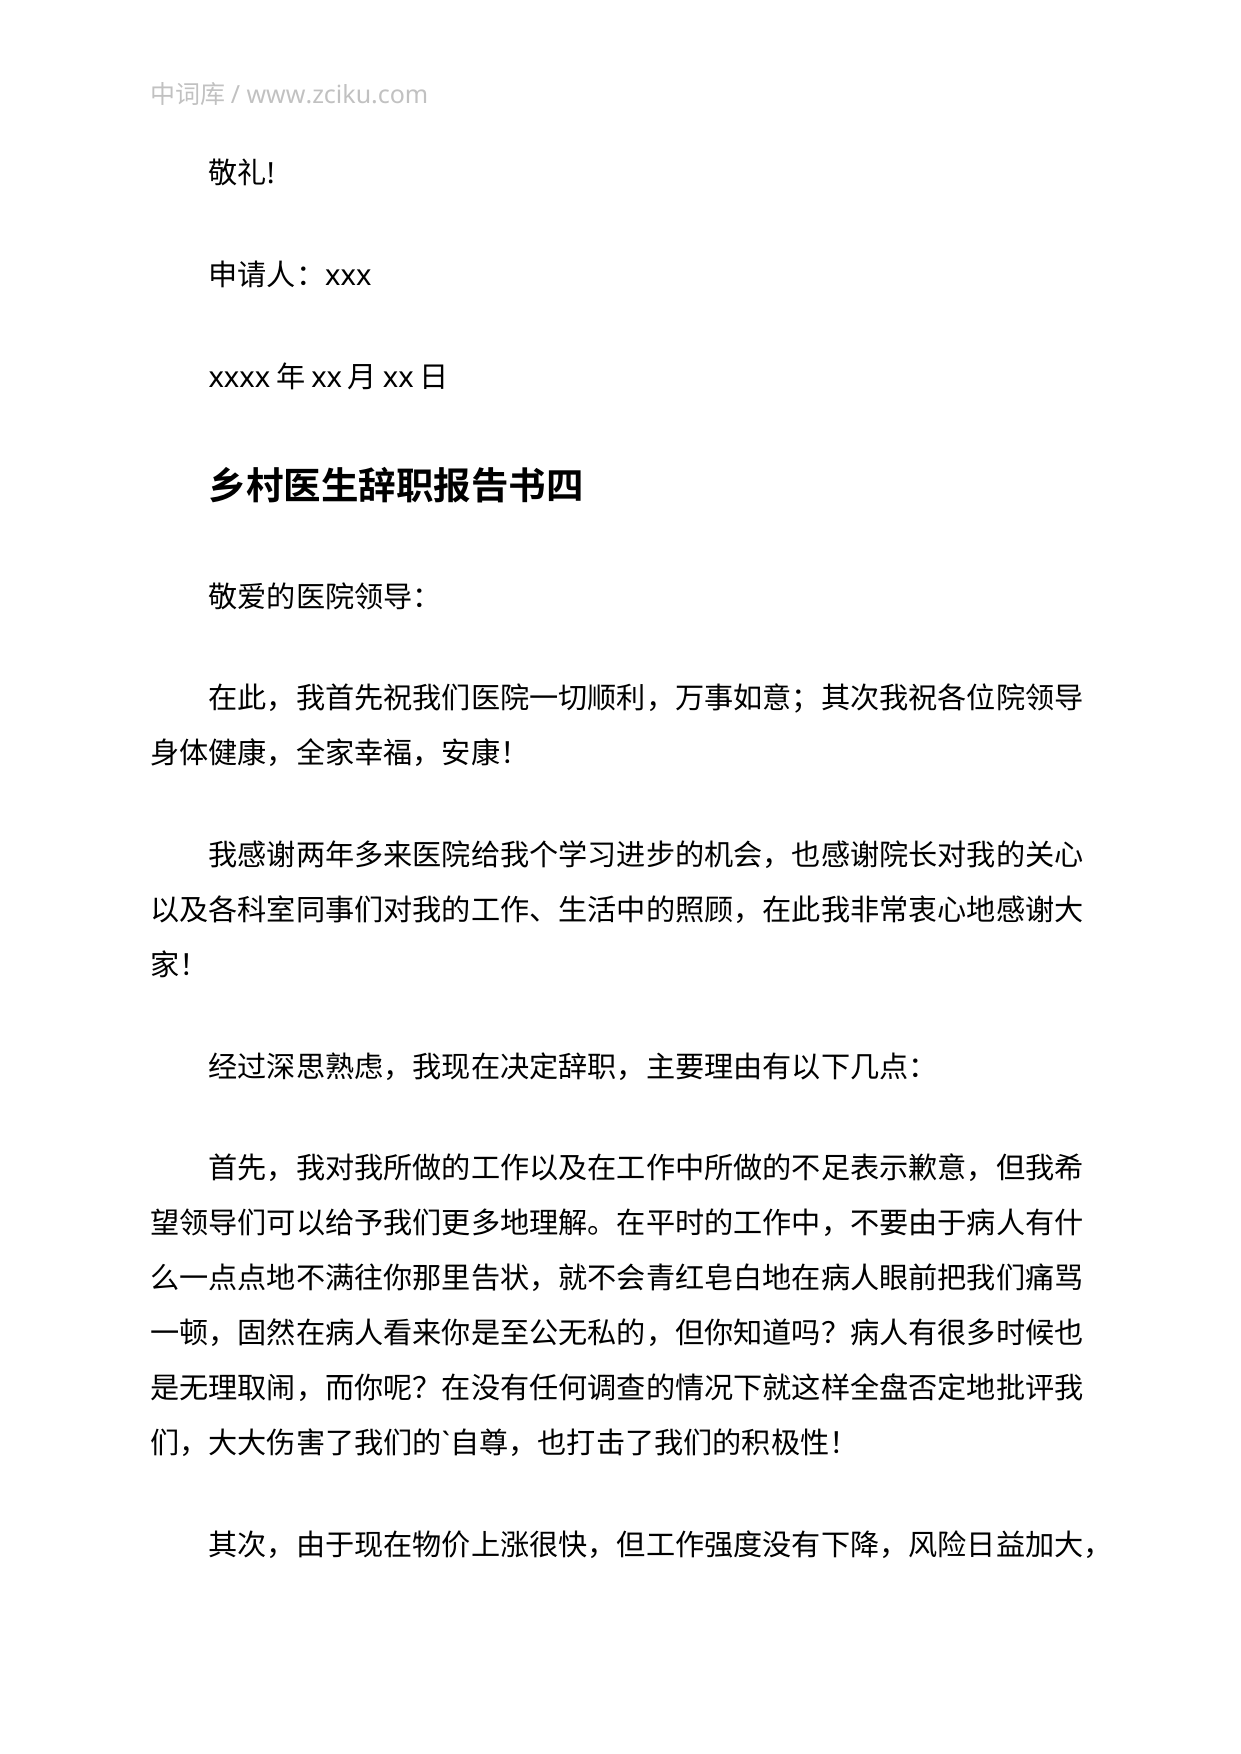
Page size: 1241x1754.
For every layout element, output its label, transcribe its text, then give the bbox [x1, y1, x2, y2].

text 申请人：xxx [150, 252, 1090, 294]
text 我感谢两年多来医院给我个学习进步的机会，也感谢院长对我的关心以及各科室同事们对我的工作、生活中的照顾，在此我非常衷心地感谢大家！ [150, 832, 1090, 984]
text 敬爱的医院领导： [150, 573, 1090, 616]
text 敬礼! [150, 150, 1090, 192]
text 在此，我首先祝我们医院一切顺利，万事如意；其次我祝各位院领导身体健康，全家幸福，安康！ [150, 675, 1090, 772]
text 首先，我对我所做的工作以及在工作中所做的不足表示歉意，但我希望领导们可以给予我们更多地理解。在平时的工作中，不要由于病人有什么一点点地不满往你那里告状，就不会青红皂白地在病人眼前把我们痛骂一顿，固然在病人看来你是至公无私的，但你知道吗？病人有很多时候也是无理取闹，而你呢？在没有任何调查的情况下就这样全盘否定地批评我们，大大伤害了我们的`自尊，也打击了我们的积极性！ [150, 1145, 1090, 1462]
text xxxx年xx月xx日 [150, 354, 1090, 396]
text 乡村医生辞职报告书四 [150, 456, 1090, 510]
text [150, 1522, 1090, 1564]
text 经过深思熟虑，我现在决定辞职，主要理由有以下几点： [150, 1043, 1090, 1086]
